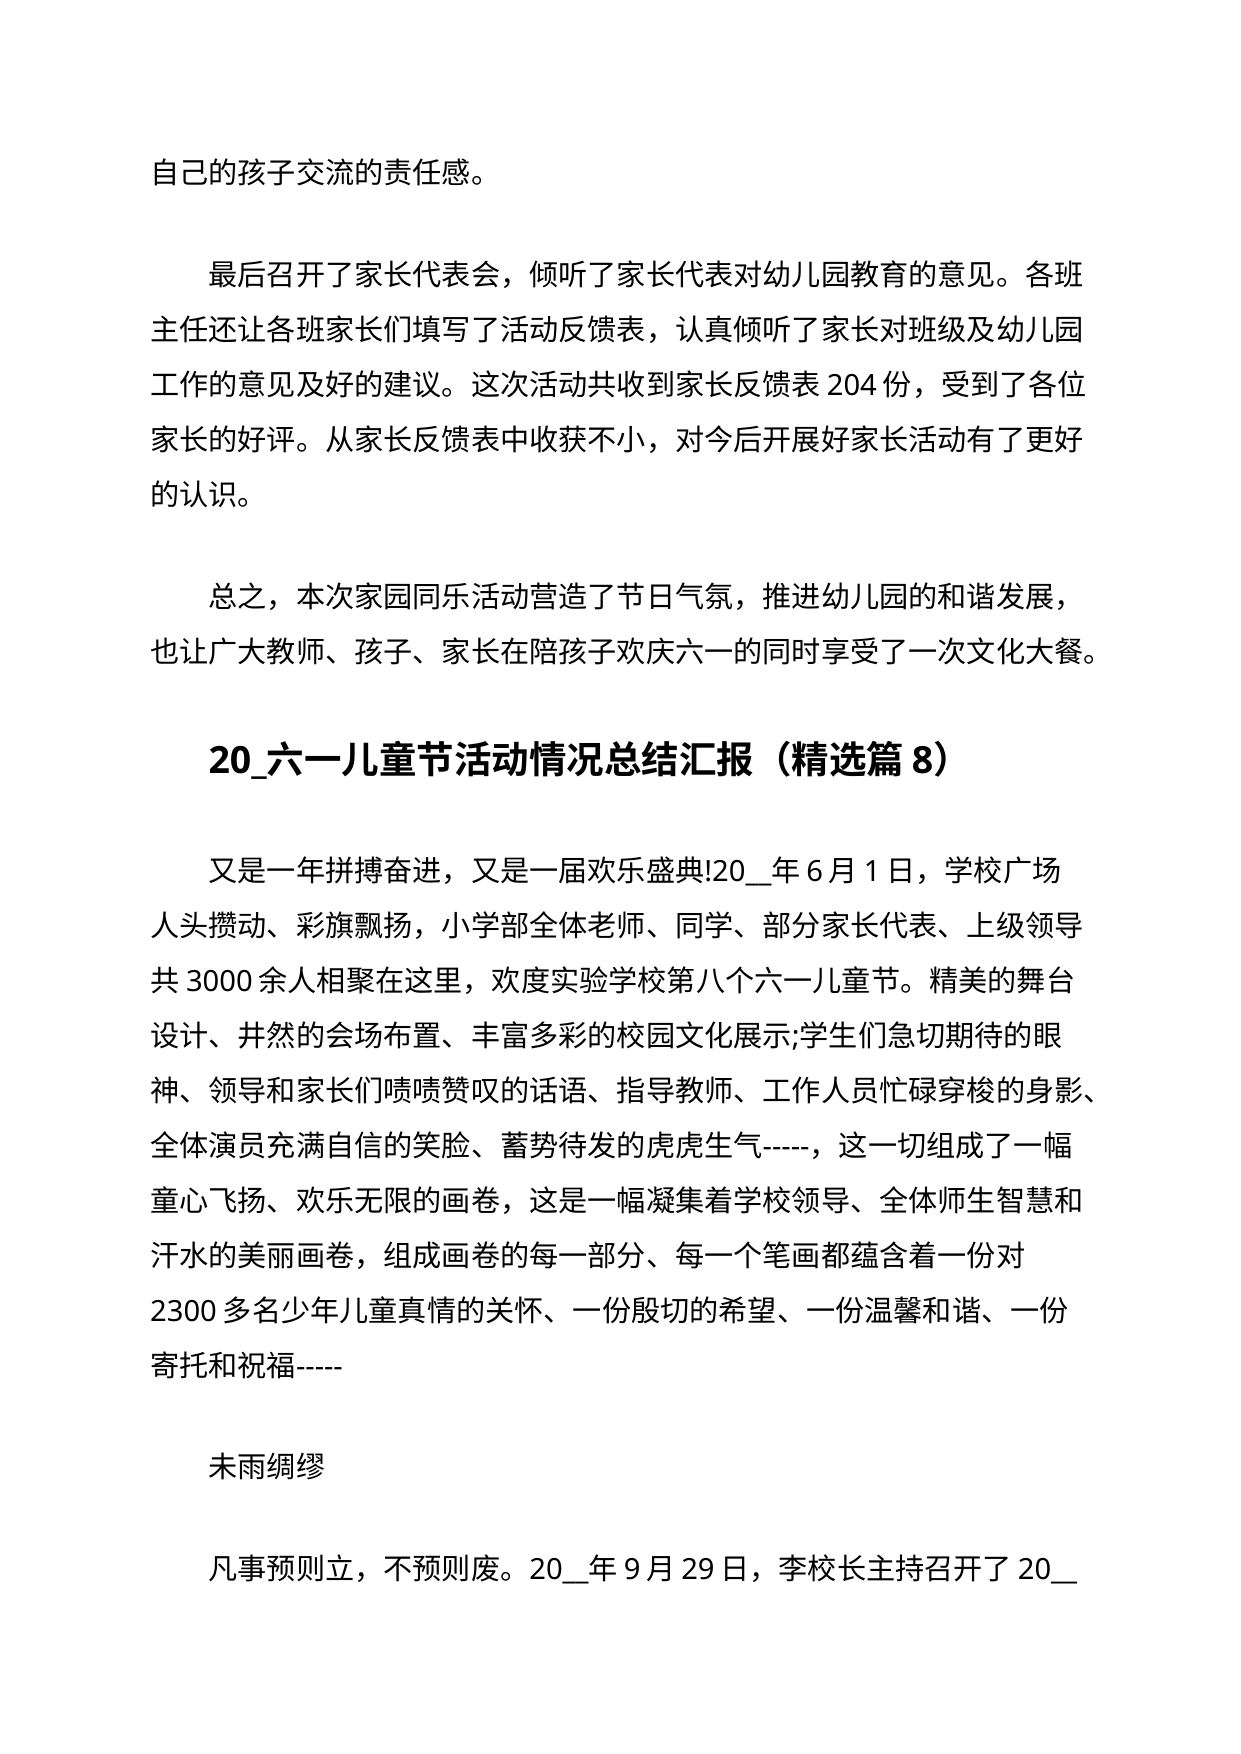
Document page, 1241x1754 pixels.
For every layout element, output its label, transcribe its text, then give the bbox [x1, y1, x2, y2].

text 总之，本次家园同乐活动营造了节日气氛，推进幼儿园的和谐发展，也让广大教师、孩子、家长在陪孩子欢庆六一的同时享受了一次文化大餐。 [150, 573, 1090, 670]
text 20_六一儿童节活动情况总结汇报（精选篇8） [150, 730, 1090, 784]
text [150, 150, 1090, 192]
text 又是一年拼搏奋进，又是一届欢乐盛典!20__年6月1日，学校广场人头攒动、彩旗飘扬，小学部全体老师、同学、部分家长代表、上级领导共 3000余人相聚在这里，欢度实验学校第八个六一儿童节。精美的舞台设计、井然的会场布置、丰富多彩的校园文化展示;学生们急切期待的眼神、领导和家长们啧啧赞叹的话语、指导教师、工作人员忙碌穿梭的身影、全体演员充满自信的笑脸、蓄势待发的虎虎生气-----，这一切组成了一幅童心飞扬、欢乐无限的画卷，这是一幅凝集着学校领导、全体师生智慧和汗水的美丽画卷，组成画卷的每一部分、每一个笔画都蕴含着一份对2300多名少年儿童真情的关怀、一份殷切的希望、一份温馨和谐、一份寄托和祝福----- [150, 847, 1090, 1384]
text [150, 1546, 1090, 1588]
text 未雨绸缪 [150, 1444, 1090, 1486]
text 最后召开了家长代表会，倾听了家长代表对幼儿园教育的意见。各班主任还让各班家长们填写了活动反馈表，认真倾听了家长对班级及幼儿园工作的意见及好的建议。这次活动共收到家长反馈表204份，受到了各位家长的好评。从家长反馈表中收获不小，对今后开展好家长活动有了更好的认识。 [150, 252, 1090, 514]
